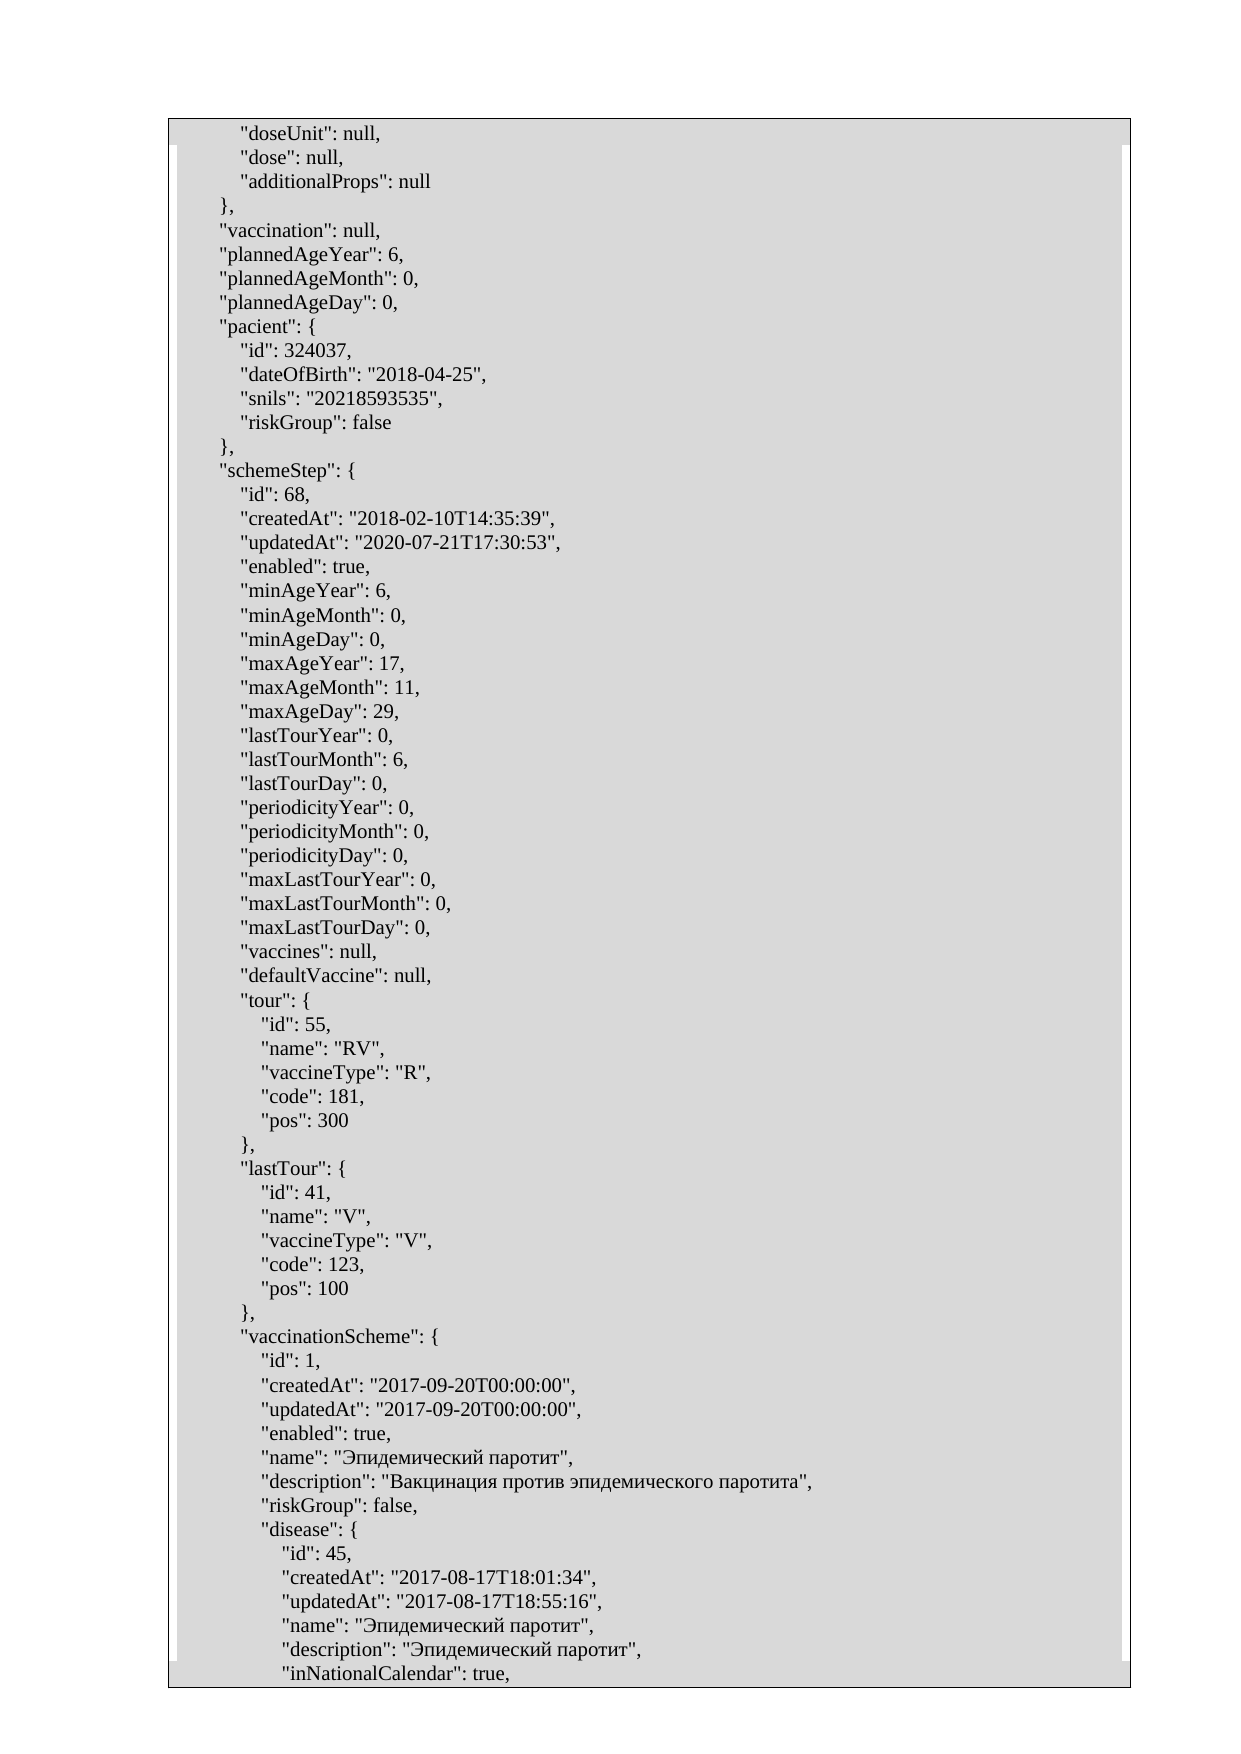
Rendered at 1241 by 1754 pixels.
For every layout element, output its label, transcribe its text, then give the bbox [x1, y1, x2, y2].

text "vaccinationScheme": { [177, 1324, 1122, 1348]
text "periodicityYear": 0, [177, 795, 1122, 819]
text "maxLastTourDay": 0, [177, 915, 1122, 939]
text "plannedAgeDay": 0, [177, 290, 1122, 314]
text "description": "Вакцинация против эпидемического паротита", [177, 1469, 1122, 1493]
text "plannedAgeMonth": 0, [177, 266, 1122, 290]
text "maxAgeYear": 17, [177, 651, 1122, 675]
text "createdAt": "2018-02-10T14:35:39", [177, 506, 1122, 530]
text }, [177, 434, 1122, 458]
text "createdAt": "2017-09-20T00:00:00", [177, 1372, 1122, 1397]
text "enabled": true, [177, 554, 1122, 578]
text "id": 324037, [177, 338, 1122, 362]
text "vaccineType": "V", [177, 1228, 1122, 1252]
text "code": 123, [177, 1252, 1122, 1276]
text "name": "Эпидемический паротит", [177, 1445, 1122, 1469]
text "snils": "20218593535", [177, 386, 1122, 410]
text "maxLastTourMonth": 0, [177, 891, 1122, 915]
text "dose": null, [177, 145, 1122, 169]
text "schemeStep": { [177, 458, 1122, 482]
text "pos": 300 [177, 1108, 1122, 1132]
text "vaccination": null, [177, 217, 1122, 242]
text "maxLastTourYear": 0, [177, 867, 1122, 891]
text "name": "Эпидемический паротит", [177, 1613, 1122, 1637]
text "maxAgeMonth": 11, [177, 675, 1122, 699]
text "id": 55, [177, 1012, 1122, 1036]
text "id": 41, [177, 1180, 1122, 1204]
text "maxAgeDay": 29, [177, 699, 1122, 723]
text "lastTourDay": 0, [177, 771, 1122, 795]
text "updatedAt": "2017-08-17T18:55:16", [177, 1589, 1122, 1613]
text }, [177, 193, 1122, 217]
text "dateOfBirth": "2018-04-25", [177, 362, 1122, 386]
text "id": 45, [177, 1541, 1122, 1565]
text "description": "Эпидемический паротит", [177, 1637, 1122, 1658]
text "vaccineType": "R", [177, 1060, 1122, 1084]
text "lastTour": { [177, 1156, 1122, 1180]
text "id": 68, [177, 482, 1122, 506]
text "riskGroup": false [177, 410, 1122, 434]
text "doseUnit": null, [169, 119, 1130, 145]
text "lastTourMonth": 6, [177, 747, 1122, 771]
text "tour": { [177, 987, 1122, 1012]
text "lastTourYear": 0, [177, 723, 1122, 747]
text "name": "V", [177, 1204, 1122, 1228]
text "minAgeMonth": 0, [177, 602, 1122, 627]
text "periodicityDay": 0, [177, 843, 1122, 867]
text }, [177, 1132, 1122, 1156]
text "periodicityMonth": 0, [177, 819, 1122, 843]
text "updatedAt": "2020-07-21T17:30:53", [177, 530, 1122, 554]
text "plannedAgeYear": 6, [177, 242, 1122, 266]
text "defaultVaccine": null, [177, 963, 1122, 987]
text "riskGroup": false, [177, 1493, 1122, 1517]
text "pos": 100 [177, 1276, 1122, 1300]
text "updatedAt": "2017-09-20T00:00:00", [177, 1397, 1122, 1421]
text "disease": { [177, 1517, 1122, 1541]
text "pacient": { [177, 314, 1122, 338]
text "vaccines": null, [177, 939, 1122, 963]
text }, [177, 1300, 1122, 1324]
text "inNationalCalendar": true, [169, 1658, 1130, 1687]
text "name": "RV", [177, 1036, 1122, 1060]
text "createdAt": "2017-08-17T18:01:34", [177, 1565, 1122, 1589]
text "minAgeYear": 6, [177, 578, 1122, 602]
text "minAgeDay": 0, [177, 627, 1122, 651]
text "enabled": true, [177, 1421, 1122, 1445]
text "id": 1, [177, 1348, 1122, 1372]
text "code": 181, [177, 1084, 1122, 1108]
text "additionalProps": null [177, 169, 1122, 193]
